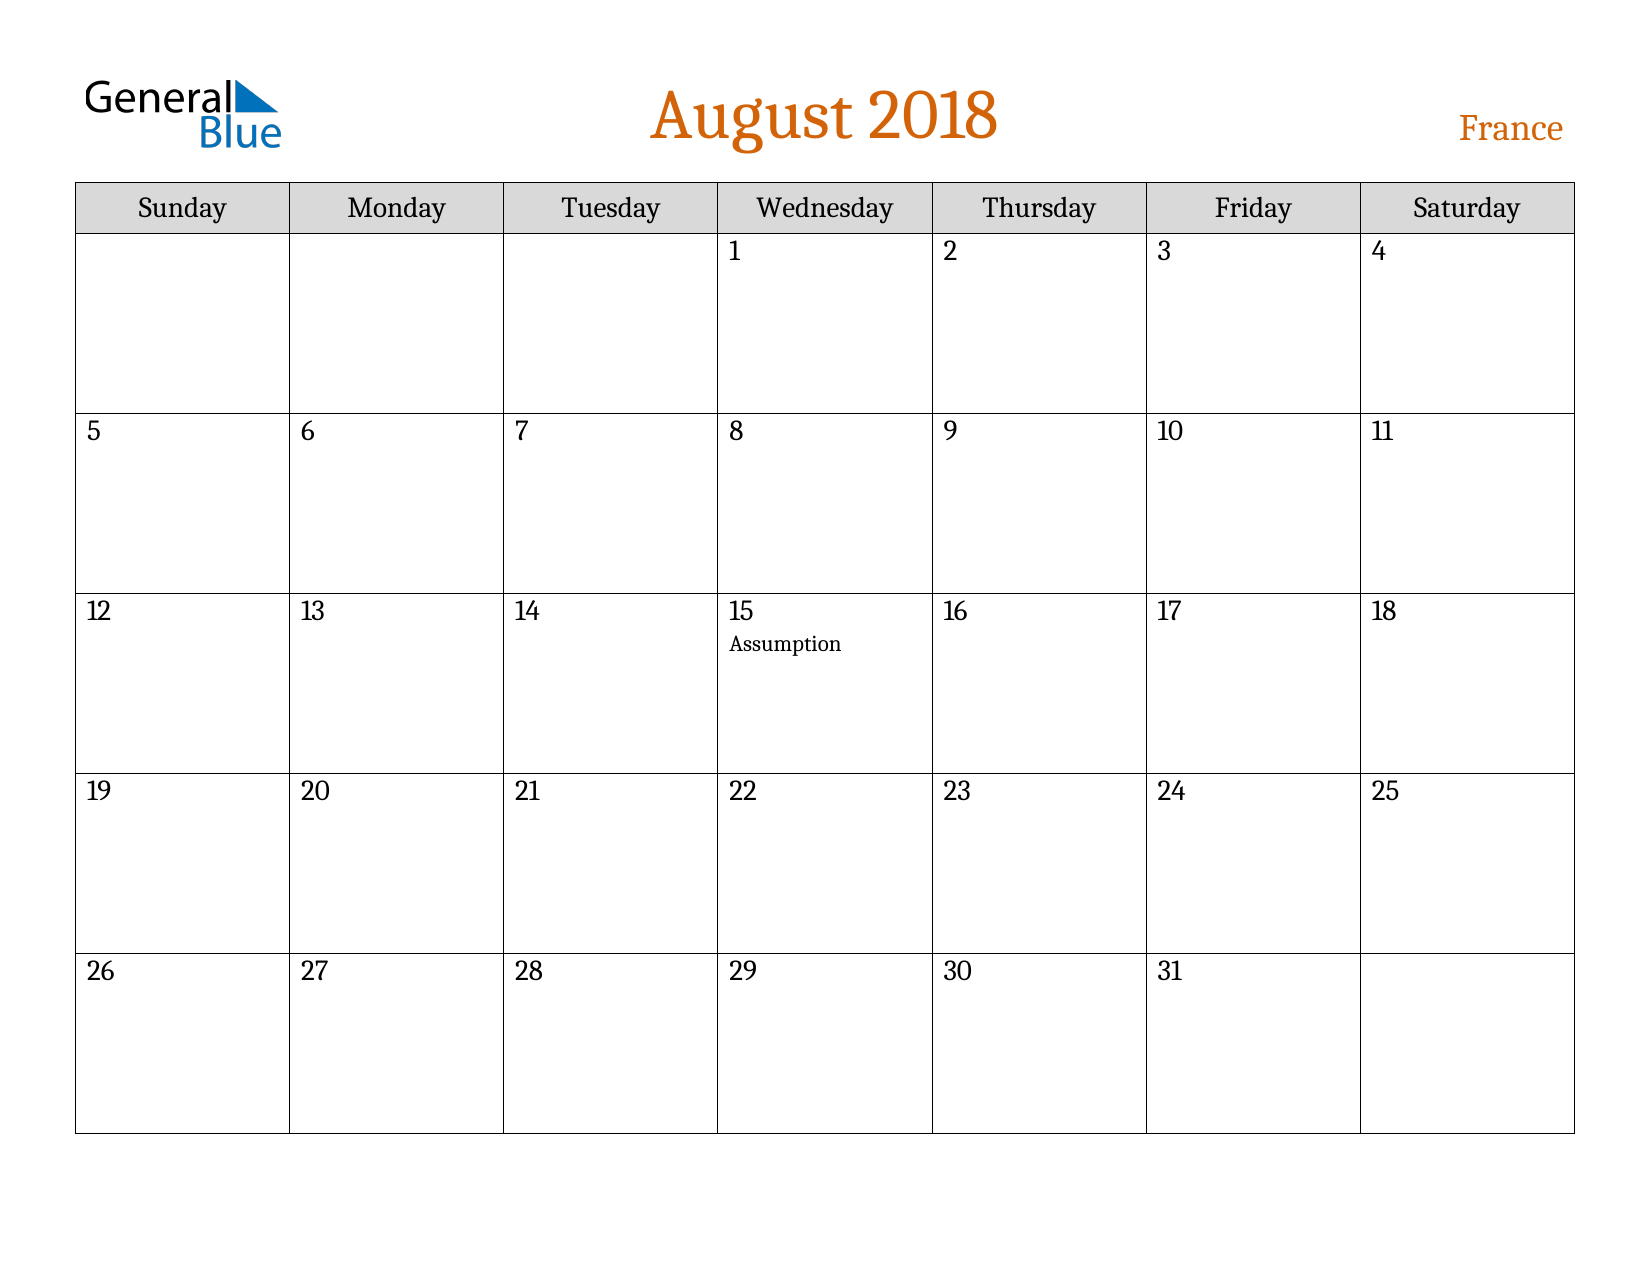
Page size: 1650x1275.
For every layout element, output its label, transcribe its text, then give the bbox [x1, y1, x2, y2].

table_cell Assumption [718, 630, 932, 773]
table_cell [76, 810, 289, 953]
table_cell [933, 450, 1146, 593]
table_cell 11 [1361, 414, 1574, 450]
table_cell 16 [933, 594, 1146, 630]
table_cell 23 [933, 774, 1146, 810]
table_cell [1361, 450, 1574, 593]
table_cell [1361, 990, 1574, 1133]
table_cell [76, 270, 289, 413]
table_cell Sunday [76, 183, 289, 233]
table_cell 20 [290, 774, 503, 810]
table_cell 12 [76, 594, 289, 630]
table_cell [76, 234, 289, 270]
picture [86, 80, 281, 148]
table_header August 2018 [504, 75, 1146, 182]
table_cell 9 [933, 414, 1146, 450]
table_cell [933, 630, 1146, 773]
table_cell 7 [504, 414, 717, 450]
table_cell 15 [718, 594, 932, 630]
table_cell 27 [290, 954, 503, 990]
table_cell [290, 450, 503, 593]
table_cell 8 [718, 414, 932, 450]
table_cell 18 [1361, 594, 1574, 630]
table_cell 4 [1361, 234, 1574, 270]
table_cell [718, 990, 932, 1133]
table_cell 19 [76, 774, 289, 810]
table_cell Monday [290, 183, 503, 233]
table_cell Tuesday [504, 183, 717, 233]
table_cell [933, 990, 1146, 1133]
table_cell [1147, 990, 1360, 1133]
table_cell [1147, 270, 1360, 413]
table_cell [290, 810, 503, 953]
table_cell 26 [76, 954, 289, 990]
table_cell Friday [1147, 183, 1360, 233]
table_cell 14 [504, 594, 717, 630]
table_cell [933, 810, 1146, 953]
table_cell [504, 450, 717, 593]
table_cell 28 [504, 954, 717, 990]
table_cell 10 [1147, 414, 1360, 450]
table_cell 22 [718, 774, 932, 810]
table_cell [718, 810, 932, 953]
table_cell 5 [76, 414, 289, 450]
table_cell [290, 630, 503, 773]
table_cell 1 [718, 234, 932, 270]
table_header [76, 75, 503, 182]
table_cell 13 [290, 594, 503, 630]
table_cell [1147, 630, 1360, 773]
table_cell [1147, 450, 1360, 593]
table_cell [933, 270, 1146, 413]
table_cell Thursday [933, 183, 1146, 233]
table_cell [76, 630, 289, 773]
table_cell [290, 270, 503, 413]
table_cell [718, 270, 932, 413]
table_cell [504, 234, 717, 270]
table_cell [1361, 270, 1574, 413]
table_cell [504, 810, 717, 953]
table_cell [718, 450, 932, 593]
table_cell [1361, 954, 1574, 990]
table_cell [1147, 810, 1360, 953]
table_cell [76, 450, 289, 593]
table_cell 6 [290, 414, 503, 450]
table_cell 31 [1147, 954, 1360, 990]
table_cell [76, 990, 289, 1133]
table_cell [1361, 810, 1574, 953]
table_cell 24 [1147, 774, 1360, 810]
table_cell [290, 234, 503, 270]
table_cell 17 [1147, 594, 1360, 630]
table_cell 3 [1147, 234, 1360, 270]
table_cell 25 [1361, 774, 1574, 810]
table_cell [504, 630, 717, 773]
table_cell [290, 990, 503, 1133]
table_cell 30 [933, 954, 1146, 990]
table_cell [504, 990, 717, 1133]
table_cell 29 [718, 954, 932, 990]
table_cell [504, 270, 717, 413]
table_cell Saturday [1361, 183, 1574, 233]
table_cell 21 [504, 774, 717, 810]
table_header France [1146, 75, 1574, 182]
table_cell Wednesday [718, 183, 932, 233]
table_cell 2 [933, 234, 1146, 270]
table_cell [1361, 630, 1574, 773]
